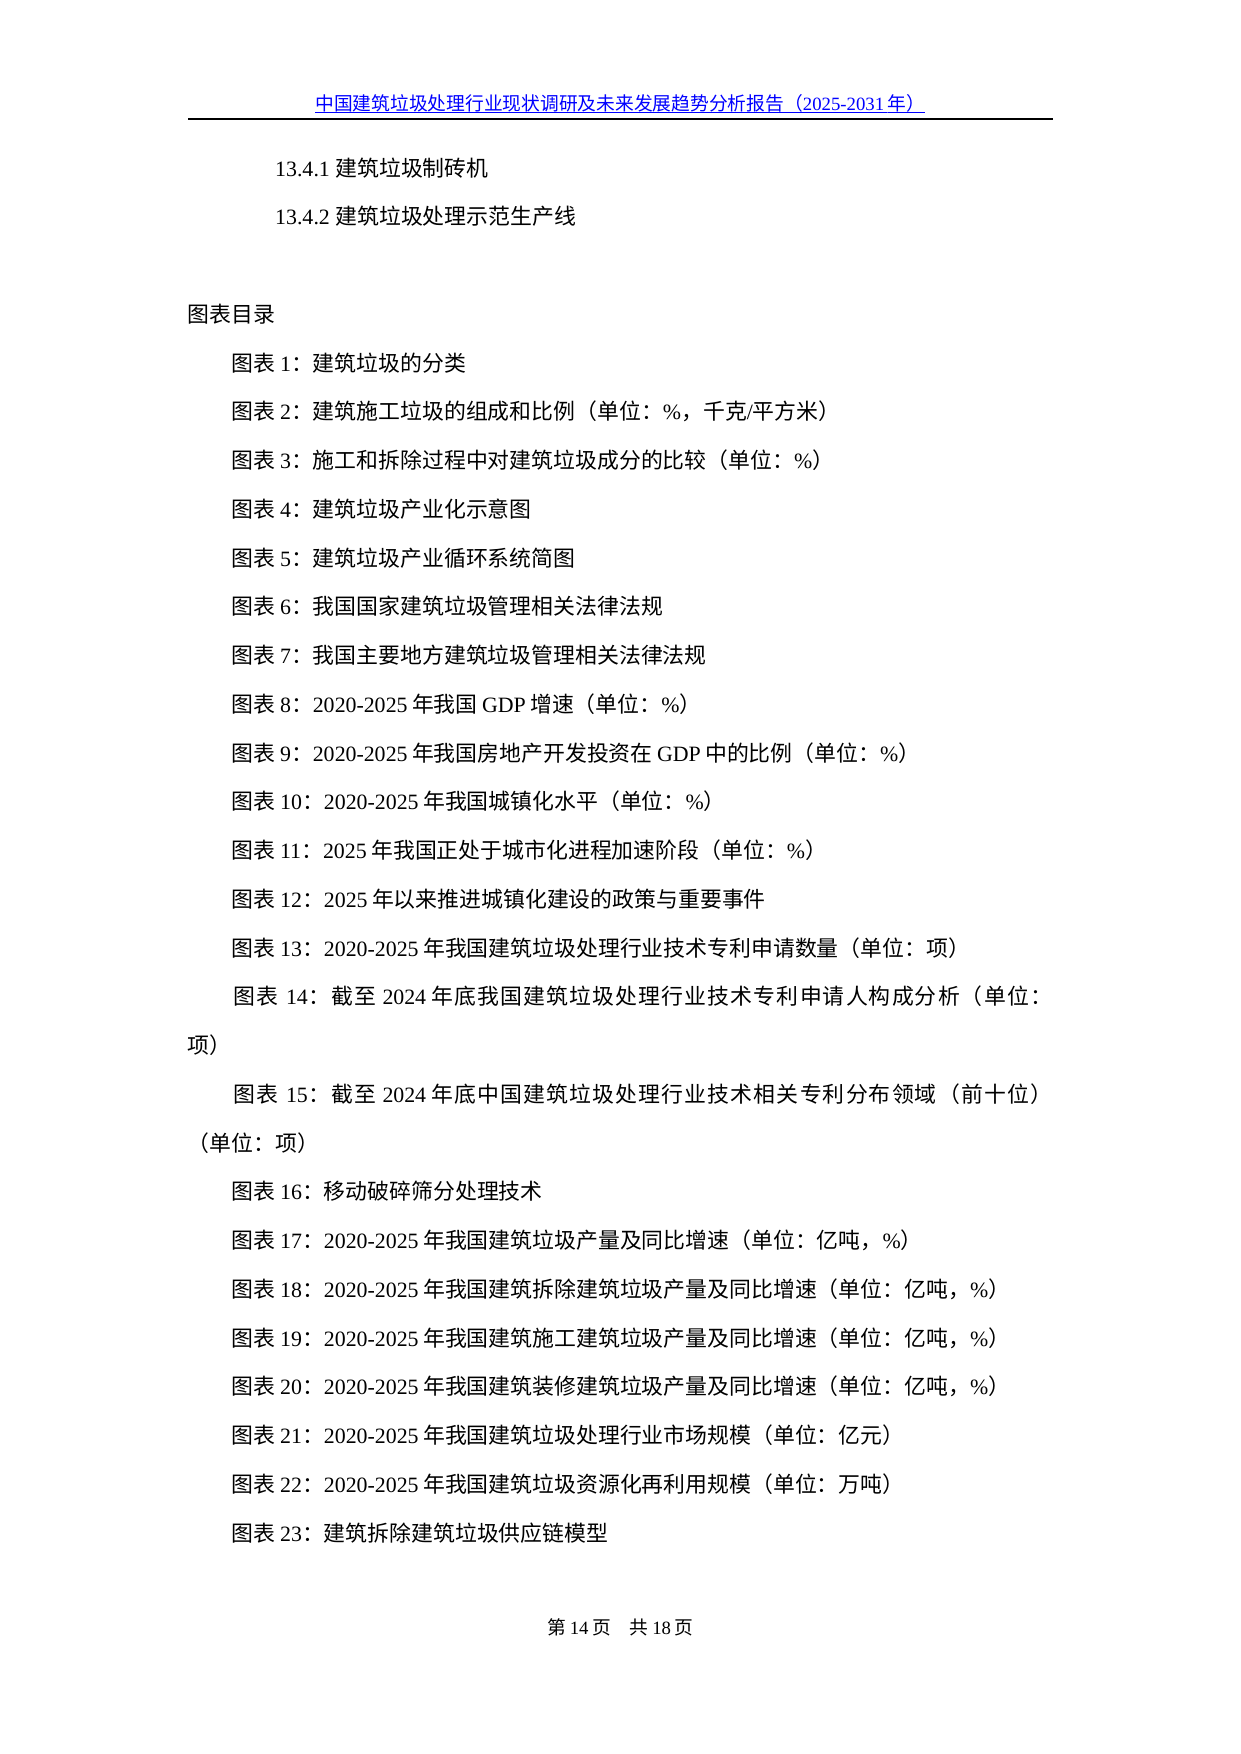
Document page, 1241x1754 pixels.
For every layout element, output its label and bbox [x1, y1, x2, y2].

text [187, 150, 1053, 1548]
